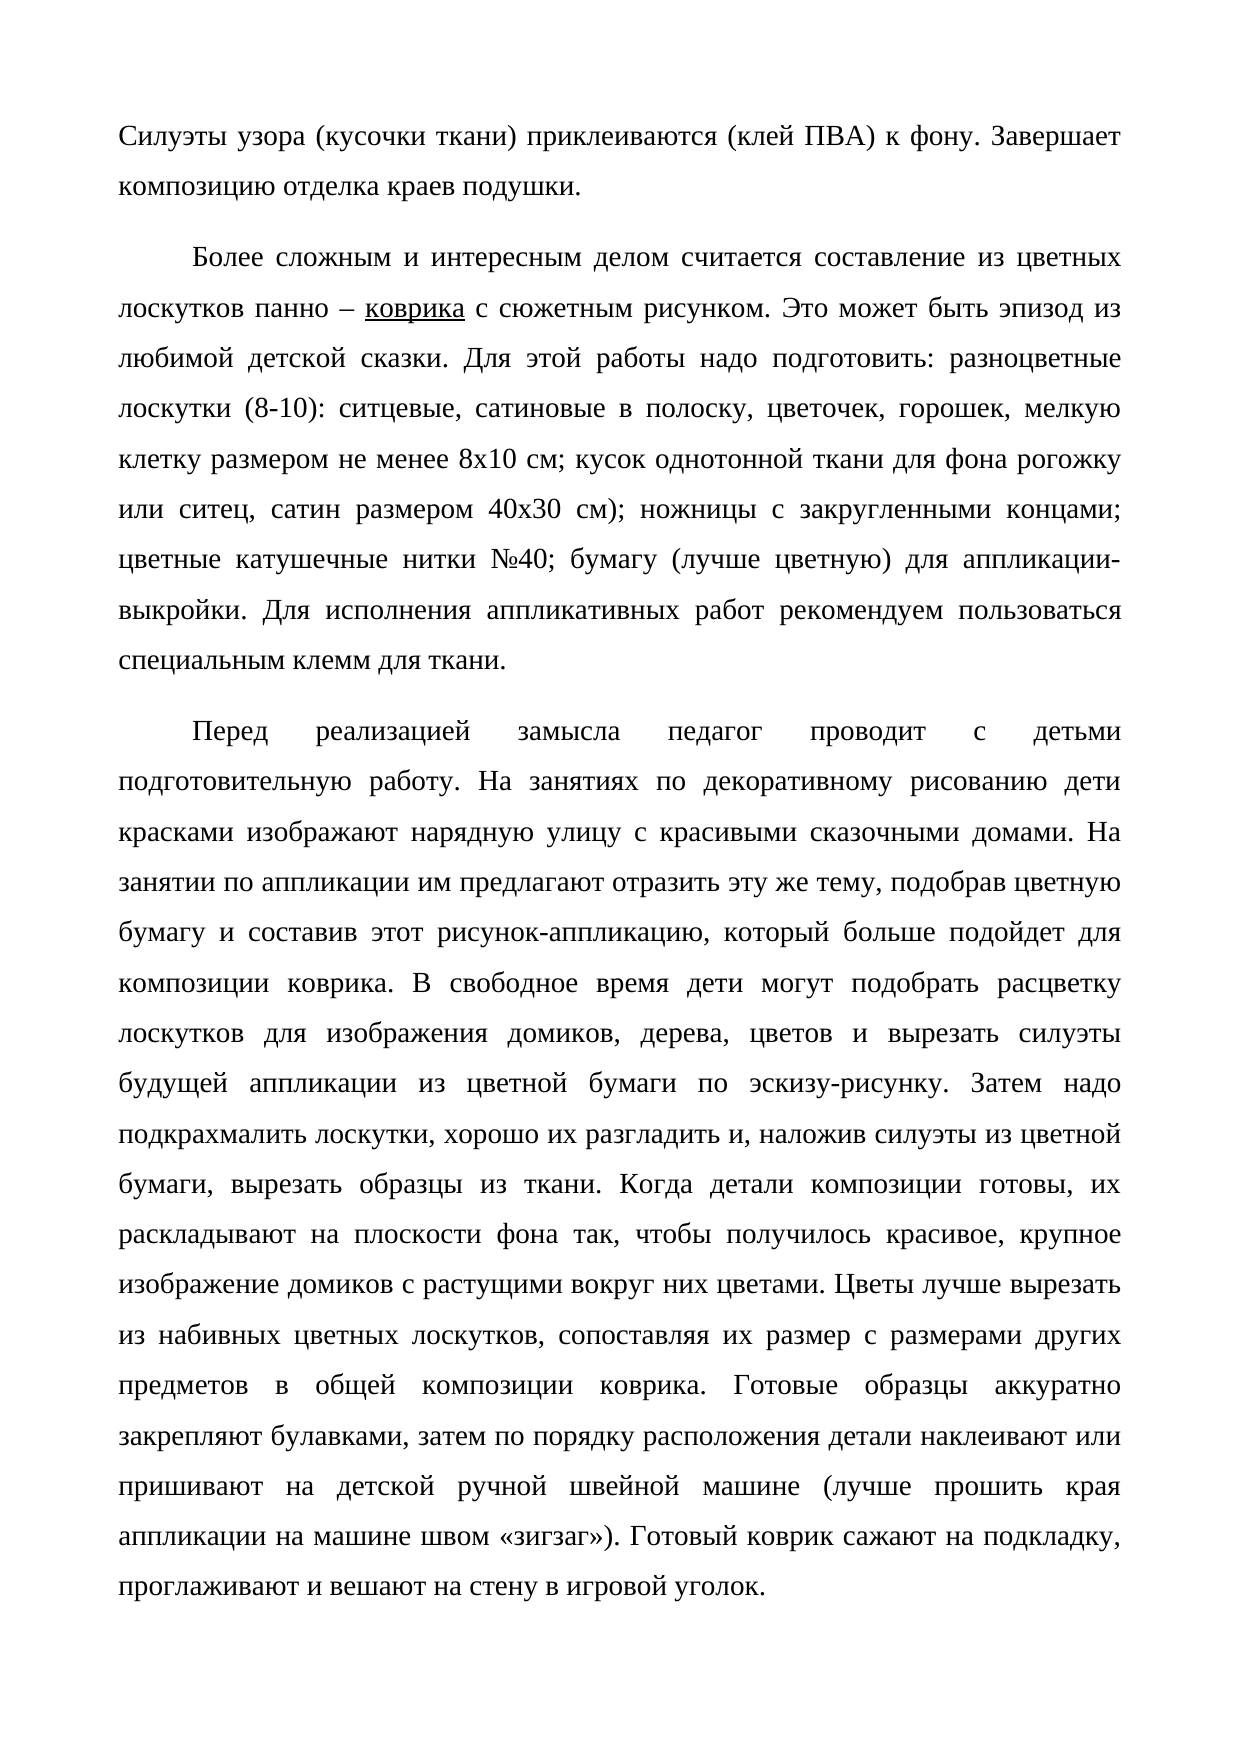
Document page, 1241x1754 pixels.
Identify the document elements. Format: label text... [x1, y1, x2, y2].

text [118, 118, 1122, 202]
text Более сложным и интересным делом считается составление из цветных лоскутков панно – коврика с сюжетным рисунком. Это может быть эпизод из любимой детской сказки. Для этой работы надо подготовить: разноцветные лоскутки (8-10): ситцевые, сатиновые в полоску, цветочек, горошек, мелкую клетку размером не менее 8х10 см; кусок однотонной ткани для фона рогожку или ситец, сатин размером 40х30 см); ножницы с закругленными концами; цветные катушечные нитки №40; бумагу (лучше цветную) для аппликации-выкройки. Для исполнения аппликативных работ рекомендуем пользоваться специальным клемм для ткани. [118, 239, 1122, 676]
text Перед реализацией замысла педагог проводит с детьми подготовительную работу. На занятиях по декоративному рисованию дети красками изображают нарядную улицу с красивыми сказочными домами. На занятии по аппликации им предлагают отразить эту же тему, подобрав цветную бумагу и составив этот рисунок-аппликацию, который больше подойдет для композиции коврика. В свободное время дети могут подобрать расцветку лоскутков для изображения домиков, дерева, цветов и вырезать силуэты будущей аппликации из цветной бумаги по эскизу-рисунку. Затем надо подкрахмалить лоскутки, хорошо их разгладить и, наложив силуэты из цветной бумаги, вырезать образцы из ткани. Когда детали композиции готовы, их раскладывают на плоскости фона так, чтобы получилось красивое, крупное изображение домиков с растущими вокруг них цветами. Цветы лучше вырезать из набивных цветных лоскутков, сопоставляя их размер с размерами других предметов в общей композиции коврика. Готовые образцы аккуратно закрепляют булавками, затем по порядку расположения детали наклеивают или пришивают на детской ручной швейной машине (лучше прошить края аппликации на машине швом «зигзаг»). Готовый коврик сажают на подкладку, проглаживают и вешают на стену в игровой уголок. [118, 713, 1122, 1602]
